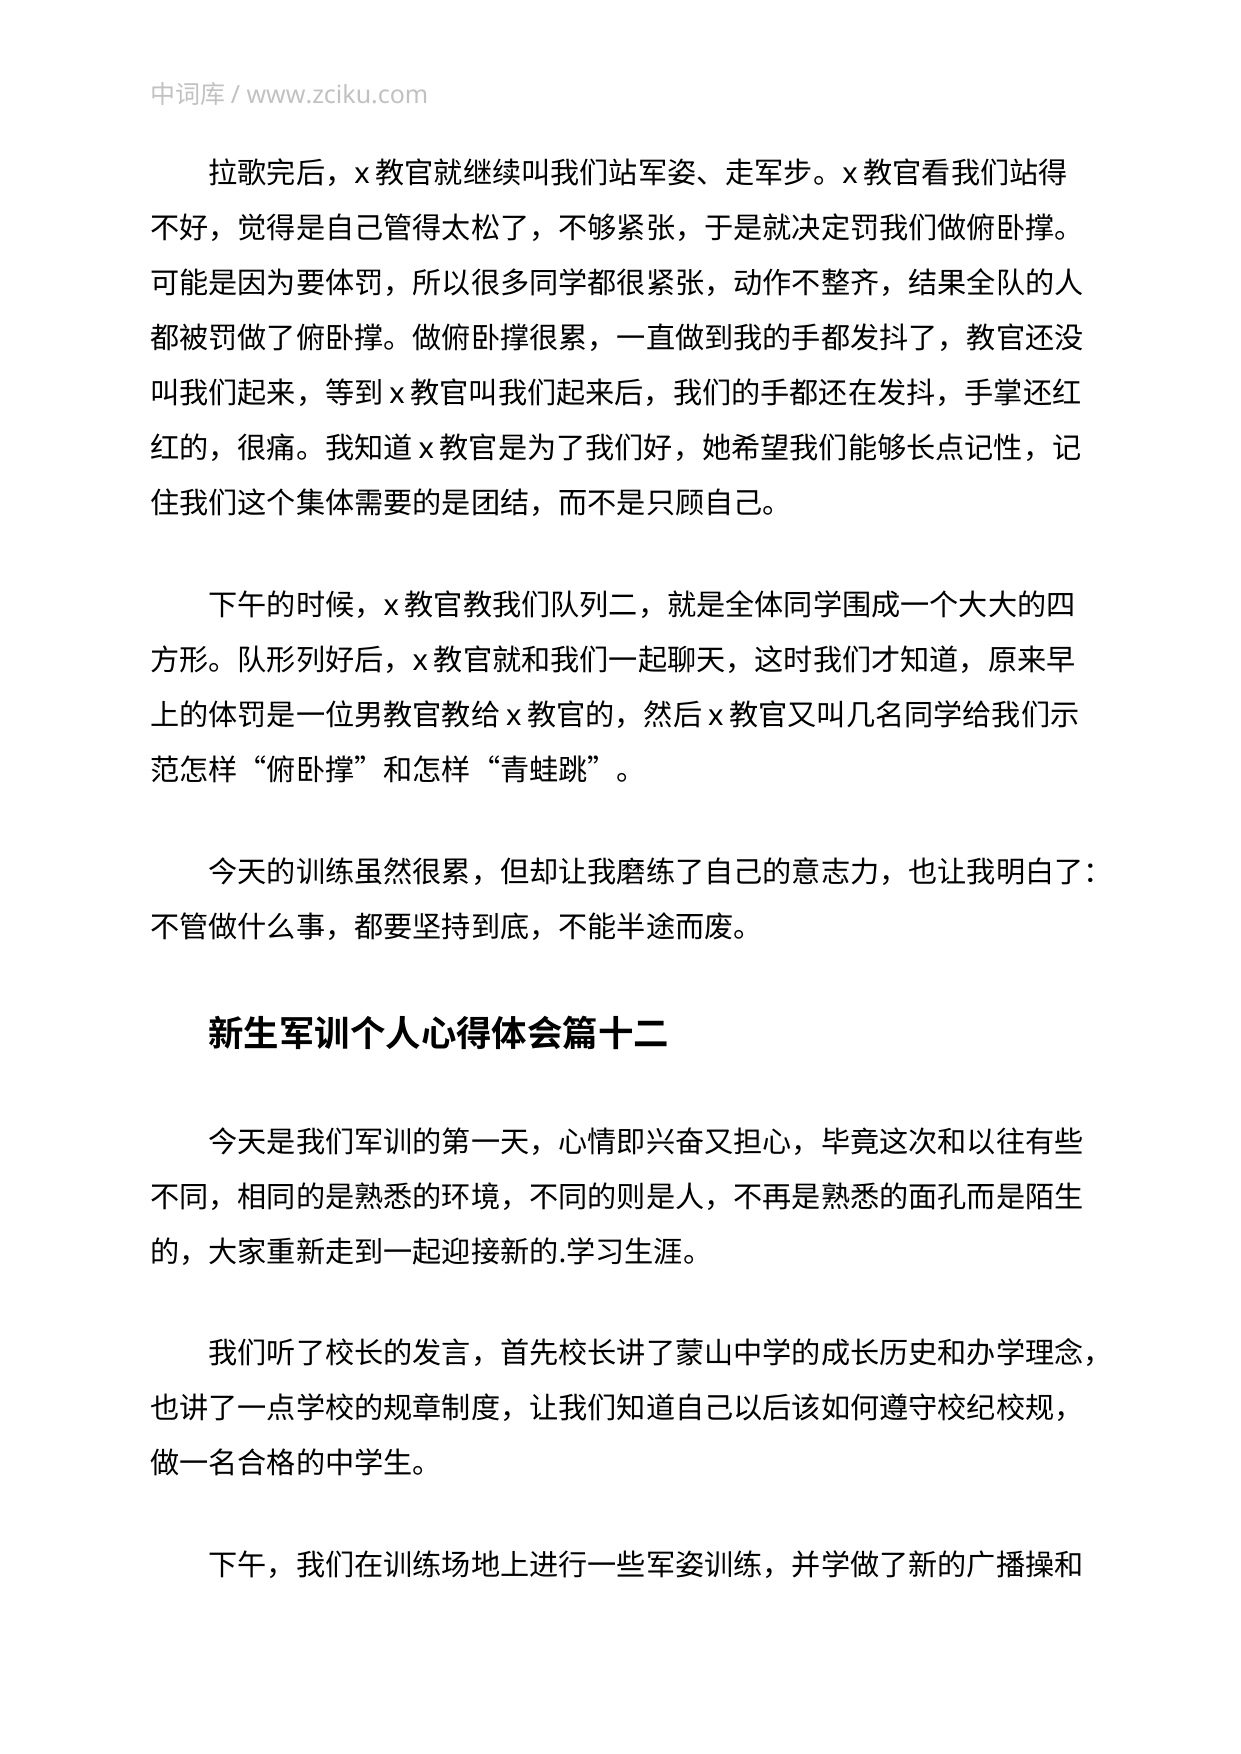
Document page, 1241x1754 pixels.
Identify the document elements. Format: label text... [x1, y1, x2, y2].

text 我们听了校长的发言，首先校长讲了蒙山中学的成长历史和办学理念，也讲了一点学校的规章制度，让我们知道自己以后该如何遵守校纪校规，做一名合格的中学生。 [150, 1330, 1090, 1482]
text 拉歌完后，x教官就继续叫我们站军姿、走军步。x教官看我们站得不好，觉得是自己管得太松了，不够紧张，于是就决定罚我们做俯卧撑。可能是因为要体罚，所以很多同学都很紧张，动作不整齐，结果全队的人都被罚做了俯卧撑。做俯卧撑很累，一直做到我的手都发抖了，教官还没叫我们起来，等到x教官叫我们起来后，我们的手都还在发抖，手掌还红红的，很痛。我知道x教官是为了我们好，她希望我们能够长点记性，记住我们这个集体需要的是团结，而不是只顾自己。 [150, 150, 1090, 522]
text 下午的时候，x教官教我们队列二，就是全体同学围成一个大大的四方形。队形列好后，x教官就和我们一起聊天，这时我们才知道，原来早上的体罚是一位男教官教给x教官的，然后x教官又叫几名同学给我们示范怎样“俯卧撑”和怎样“青蛙跳”。 [150, 581, 1090, 789]
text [150, 1542, 1090, 1584]
text 今天的训练虽然很累，但却让我磨练了自己的意志力，也让我明白了：不管做什么事，都要坚持到底，不能半途而废。 [150, 848, 1090, 945]
text 新生军训个人心得体会篇十二 [150, 1005, 1090, 1056]
text 今天是我们军训的第一天，心情即兴奋又担心，毕竟这次和以往有些不同，相同的是熟悉的环境，不同的则是人，不再是熟悉的面孔而是陌生的，大家重新走到一起迎接新的.学习生涯。 [150, 1118, 1090, 1271]
